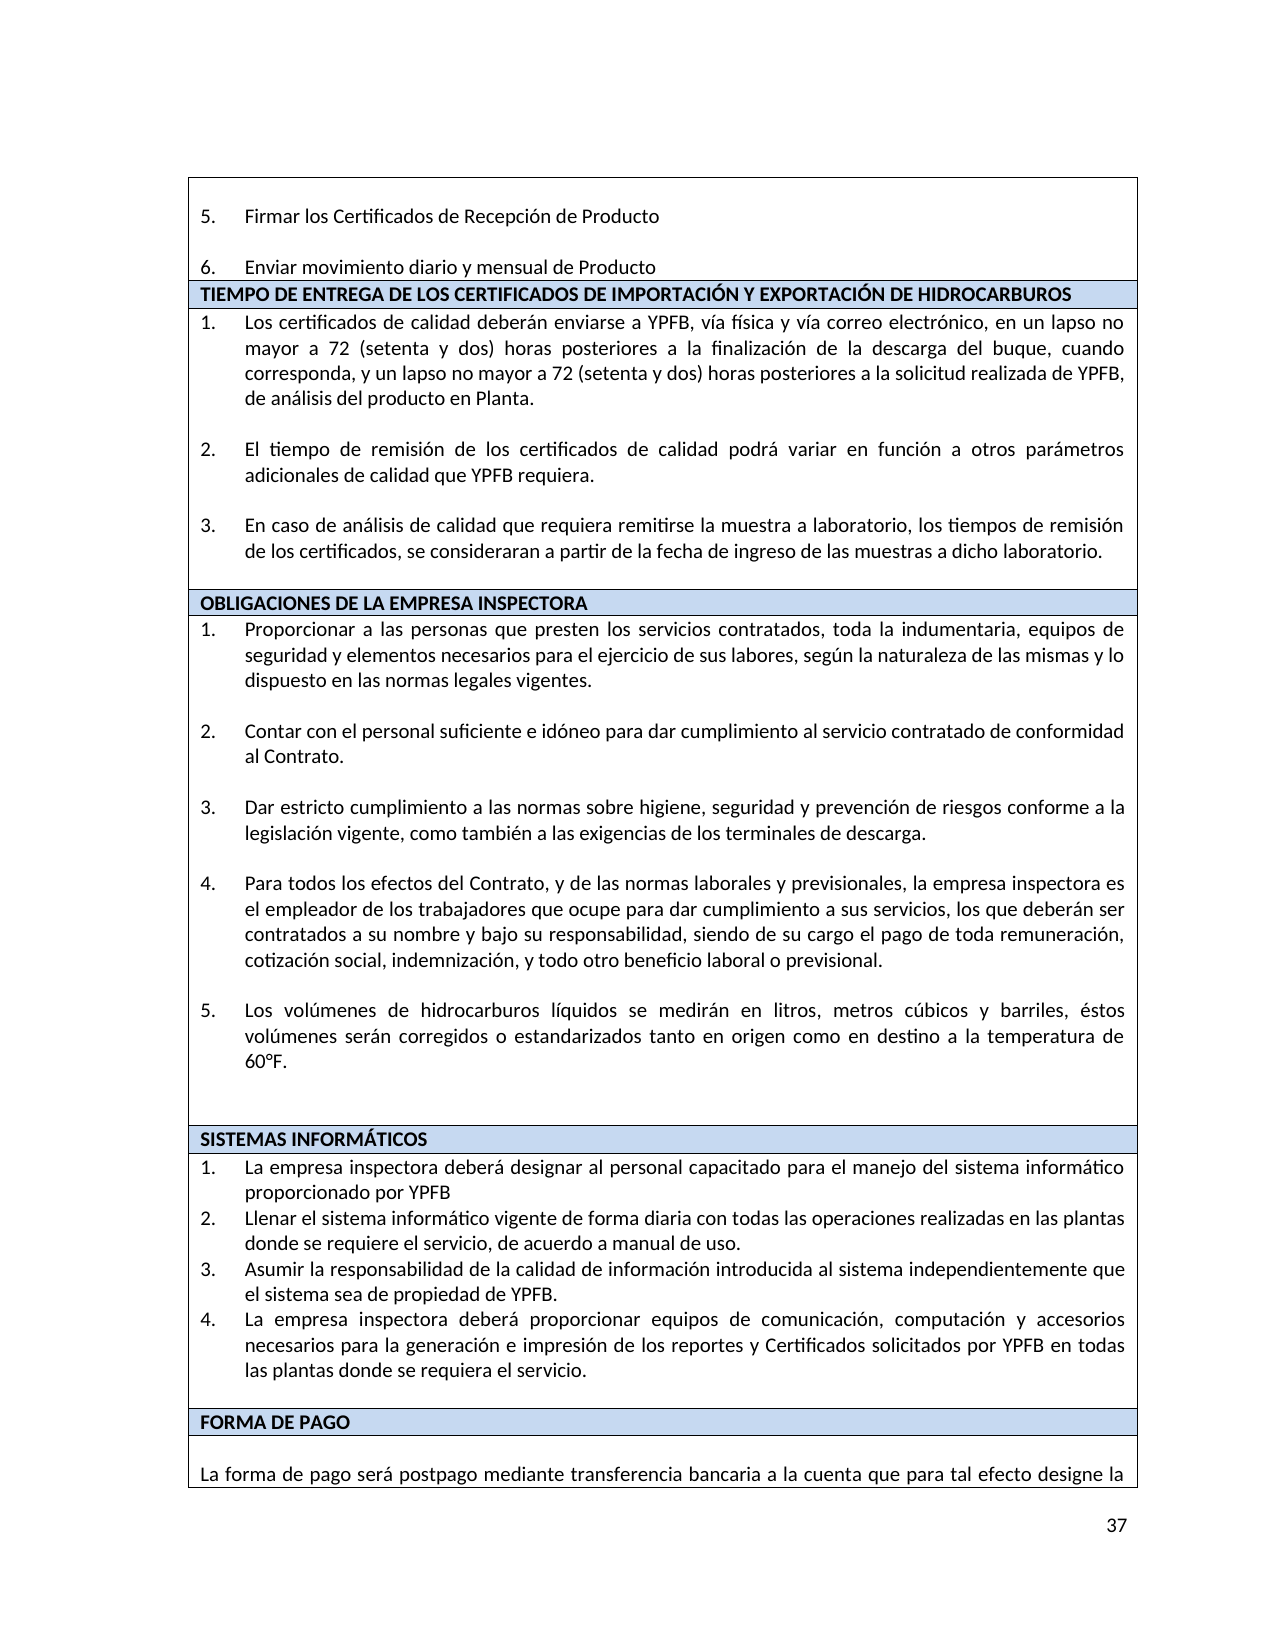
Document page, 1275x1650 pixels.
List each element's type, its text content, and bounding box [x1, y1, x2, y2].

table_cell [189, 178, 1137, 280]
table_cell FORMA DE PAGO [189, 1409, 1137, 1435]
table_cell SISTEMAS INFORMÁTICOS [189, 1126, 1137, 1153]
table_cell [189, 1436, 1137, 1487]
table_cell La empresa inspectora deberá designar al personal capacitado para el manejo del sistema informático proporcionado por YPFB Llenar el sistema informático vigente de forma diaria con todas las operaciones realizadas en las plantas donde se requiere el servicio, de acuerdo a manual de uso. Asumir la responsabilidad de la calidad de información introducida al sistema independientemente que el sistema sea de propiedad de YPFB. La empresa inspectora deberá proporcionar equipos de comunicación, computación y accesorios necesarios para la generación e impresión de los reportes y Certificados solicitados por YPFB en todas las plantas donde se requiera el servicio. [189, 1154, 1137, 1408]
table_cell OBLIGACIONES DE LA EMPRESA INSPECTORA [189, 590, 1137, 615]
table_cell Proporcionar a las personas que presten los servicios contratados, toda la indumentaria, equipos de seguridad y elementos necesarios para el ejercicio de sus labores, según la naturaleza de las mismas y lo dispuesto en las normas legales vigentes. Contar con el personal suficiente e idóneo para dar cumplimiento al servicio contratado de conformidad al Contrato. Dar estricto cumplimiento a las normas sobre higiene, seguridad y prevención de riesgos conforme a la legislación vigente, como también a las exigencias de los terminales de descarga. Para todos los efectos del Contrato, y de las normas laborales y previsionales, la empresa inspectora es el empleador de los trabajadores que ocupe para dar cumplimiento a sus servicios, los que deberán ser contratados a su nombre y bajo su responsabilidad, siendo de su cargo el pago de toda remuneración, cotización social, indemnización, y todo otro beneficio laboral o previsional. Los volúmenes de hidrocarburos líquidos se medirán en litros, metros cúbicos y barriles, éstos volúmenes serán corregidos o estandarizados tanto en origen como en destino a la temperatura de 60°F. [189, 616, 1137, 1125]
table_cell TIEMPO DE ENTREGA DE LOS CERTIFICADOS DE IMPORTACIÓN Y EXPORTACIÓN DE HIDROCARBUROS [189, 281, 1137, 308]
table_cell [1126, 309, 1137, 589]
